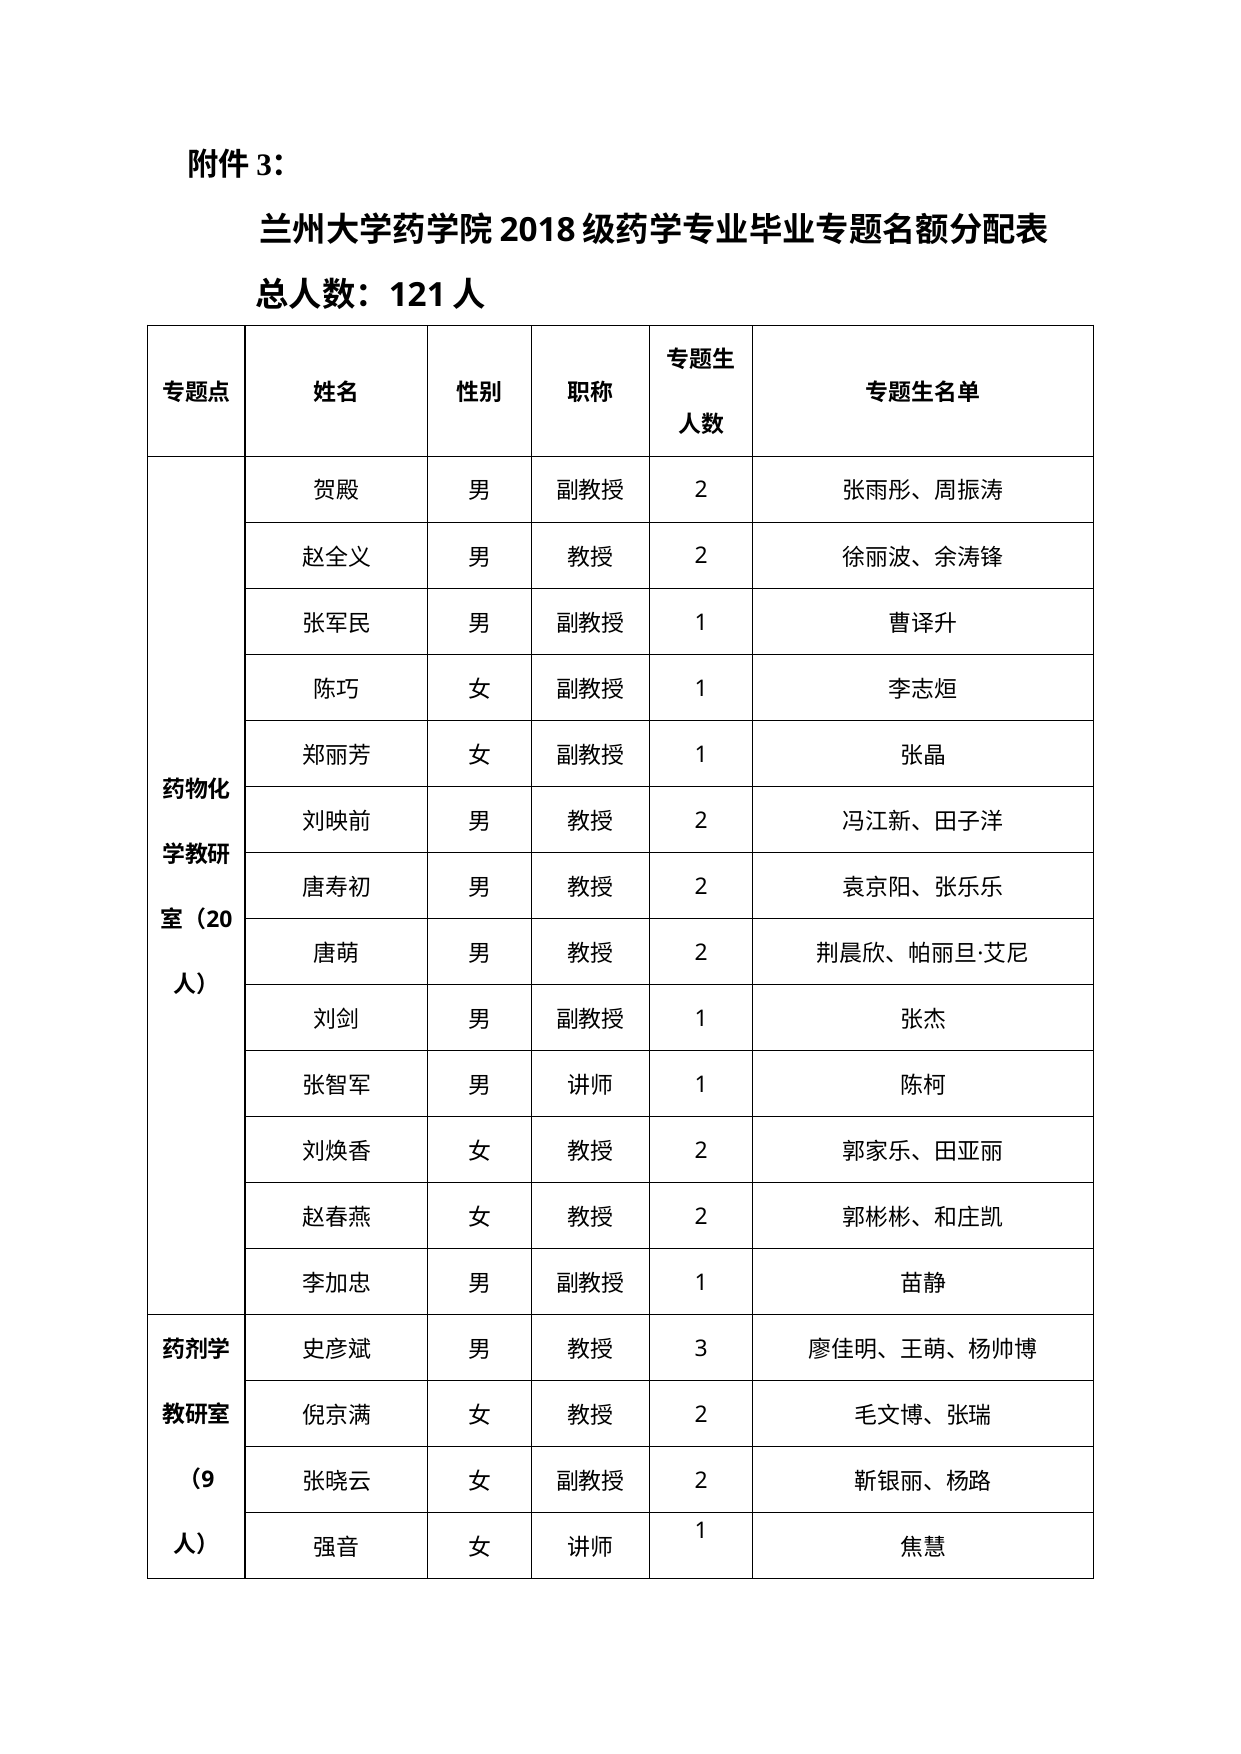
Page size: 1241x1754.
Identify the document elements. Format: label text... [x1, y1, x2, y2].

table_cell 徐丽波、余涛锋 [753, 523, 1093, 588]
table_cell 史彦斌 [246, 1315, 427, 1380]
table_cell 张雨彤、周振涛 [753, 457, 1093, 522]
table_cell 张晶 [753, 721, 1093, 786]
table_cell 赵全义 [246, 523, 427, 588]
table_cell 女 [428, 655, 531, 720]
text 兰州大学药学院2018级药学专业毕业专题名额分配表 [187, 194, 1053, 259]
table_cell 2 [650, 853, 752, 918]
table_cell 1 [650, 655, 752, 720]
table_cell 冯江新、田子洋 [753, 787, 1093, 852]
table_cell 焦慧 [753, 1513, 1093, 1578]
table_cell 男 [428, 457, 531, 522]
table_cell 张晓云 [246, 1447, 427, 1512]
table_header 职称 [532, 326, 649, 456]
table_cell 2 [650, 1117, 752, 1182]
table_cell 女 [428, 1117, 531, 1182]
table_cell 副教授 [532, 1447, 649, 1512]
table_cell 1 [650, 1249, 752, 1314]
table_cell 女 [428, 1447, 531, 1512]
table_cell 男 [428, 985, 531, 1050]
table_cell 女 [428, 1381, 531, 1446]
table_cell 副教授 [532, 1249, 649, 1314]
table_cell 讲师 [532, 1513, 649, 1578]
table_cell 副教授 [532, 655, 649, 720]
table_cell 廖佳明、王萌、杨帅博 [753, 1315, 1093, 1380]
table_cell 女 [428, 1183, 531, 1248]
table_cell 男 [428, 589, 531, 654]
table_cell 陈巧 [246, 655, 427, 720]
table_header 专题生人数 [650, 326, 752, 456]
table_cell 教授 [532, 919, 649, 984]
table_cell 强音 [246, 1513, 427, 1578]
text 附件3： [187, 129, 1053, 194]
table_cell 袁京阳、张乐乐 [753, 853, 1093, 918]
table_cell 赵春燕 [246, 1183, 427, 1248]
table_cell 唐寿初 [246, 853, 427, 918]
table_cell 2 [650, 523, 752, 588]
table_cell 贺殿 [246, 457, 427, 522]
table_cell 曹译升 [753, 589, 1093, 654]
table_header 性别 [428, 326, 531, 456]
table_cell 教授 [532, 1183, 649, 1248]
table_header 姓名 [246, 326, 427, 456]
table_cell 女 [428, 1513, 531, 1578]
table_cell 教授 [532, 1117, 649, 1182]
table_cell 1 [650, 721, 752, 786]
table_cell 张杰 [753, 985, 1093, 1050]
table_cell 毛文博、张瑞 [753, 1381, 1093, 1446]
table_cell 2 [650, 1447, 752, 1512]
table_cell 苗静 [753, 1249, 1093, 1314]
table_cell 副教授 [532, 589, 649, 654]
table_cell 教授 [532, 1315, 649, 1380]
table_cell 教授 [532, 523, 649, 588]
table_cell 郑丽芳 [246, 721, 427, 786]
table_cell 男 [428, 1051, 531, 1116]
table_cell 男 [428, 853, 531, 918]
table_cell 张军民 [246, 589, 427, 654]
table_cell 男 [428, 1315, 531, 1380]
text 总人数：121人 [187, 259, 1053, 324]
table_cell 教授 [532, 853, 649, 918]
table_cell 刘剑 [246, 985, 427, 1050]
table_cell 2 [650, 787, 752, 852]
table_cell 男 [428, 919, 531, 984]
table_cell 讲师 [532, 1051, 649, 1116]
table_cell 2 [650, 1183, 752, 1248]
table_cell 副教授 [532, 721, 649, 786]
table_cell 倪京满 [246, 1381, 427, 1446]
table_cell 药物化学教研室（20人） [148, 457, 244, 1314]
table_cell 刘映前 [246, 787, 427, 852]
table_cell 郭彬彬、和庄凯 [753, 1183, 1093, 1248]
table_cell 2 [650, 457, 752, 522]
table_cell 刘焕香 [246, 1117, 427, 1182]
table_cell 1 [650, 1513, 752, 1578]
table_cell 唐萌 [246, 919, 427, 984]
table_cell 教授 [532, 1381, 649, 1446]
table_cell 2 [650, 1381, 752, 1446]
table_cell 副教授 [532, 457, 649, 522]
table_cell 2 [650, 919, 752, 984]
table_cell 药剂学教研室（9人） [148, 1315, 244, 1578]
table_header 专题点 [148, 326, 244, 456]
table_cell 荆晨欣、帕丽旦·艾尼 [753, 919, 1093, 984]
table_cell 男 [428, 523, 531, 588]
table_cell 李志烜 [753, 655, 1093, 720]
table_cell 陈柯 [753, 1051, 1093, 1116]
table_cell 1 [650, 985, 752, 1050]
table_cell 靳银丽、杨路 [753, 1447, 1093, 1512]
table_cell 男 [428, 787, 531, 852]
table_cell 1 [650, 589, 752, 654]
table_cell 副教授 [532, 985, 649, 1050]
table_cell 1 [650, 1051, 752, 1116]
table_cell 3 [650, 1315, 752, 1380]
table_cell 男 [428, 1249, 531, 1314]
table_cell 李加忠 [246, 1249, 427, 1314]
table_cell 张智军 [246, 1051, 427, 1116]
table_header 专题生名单 [753, 326, 1093, 456]
table_cell 郭家乐、田亚丽 [753, 1117, 1093, 1182]
table_cell 教授 [532, 787, 649, 852]
table_cell 女 [428, 721, 531, 786]
